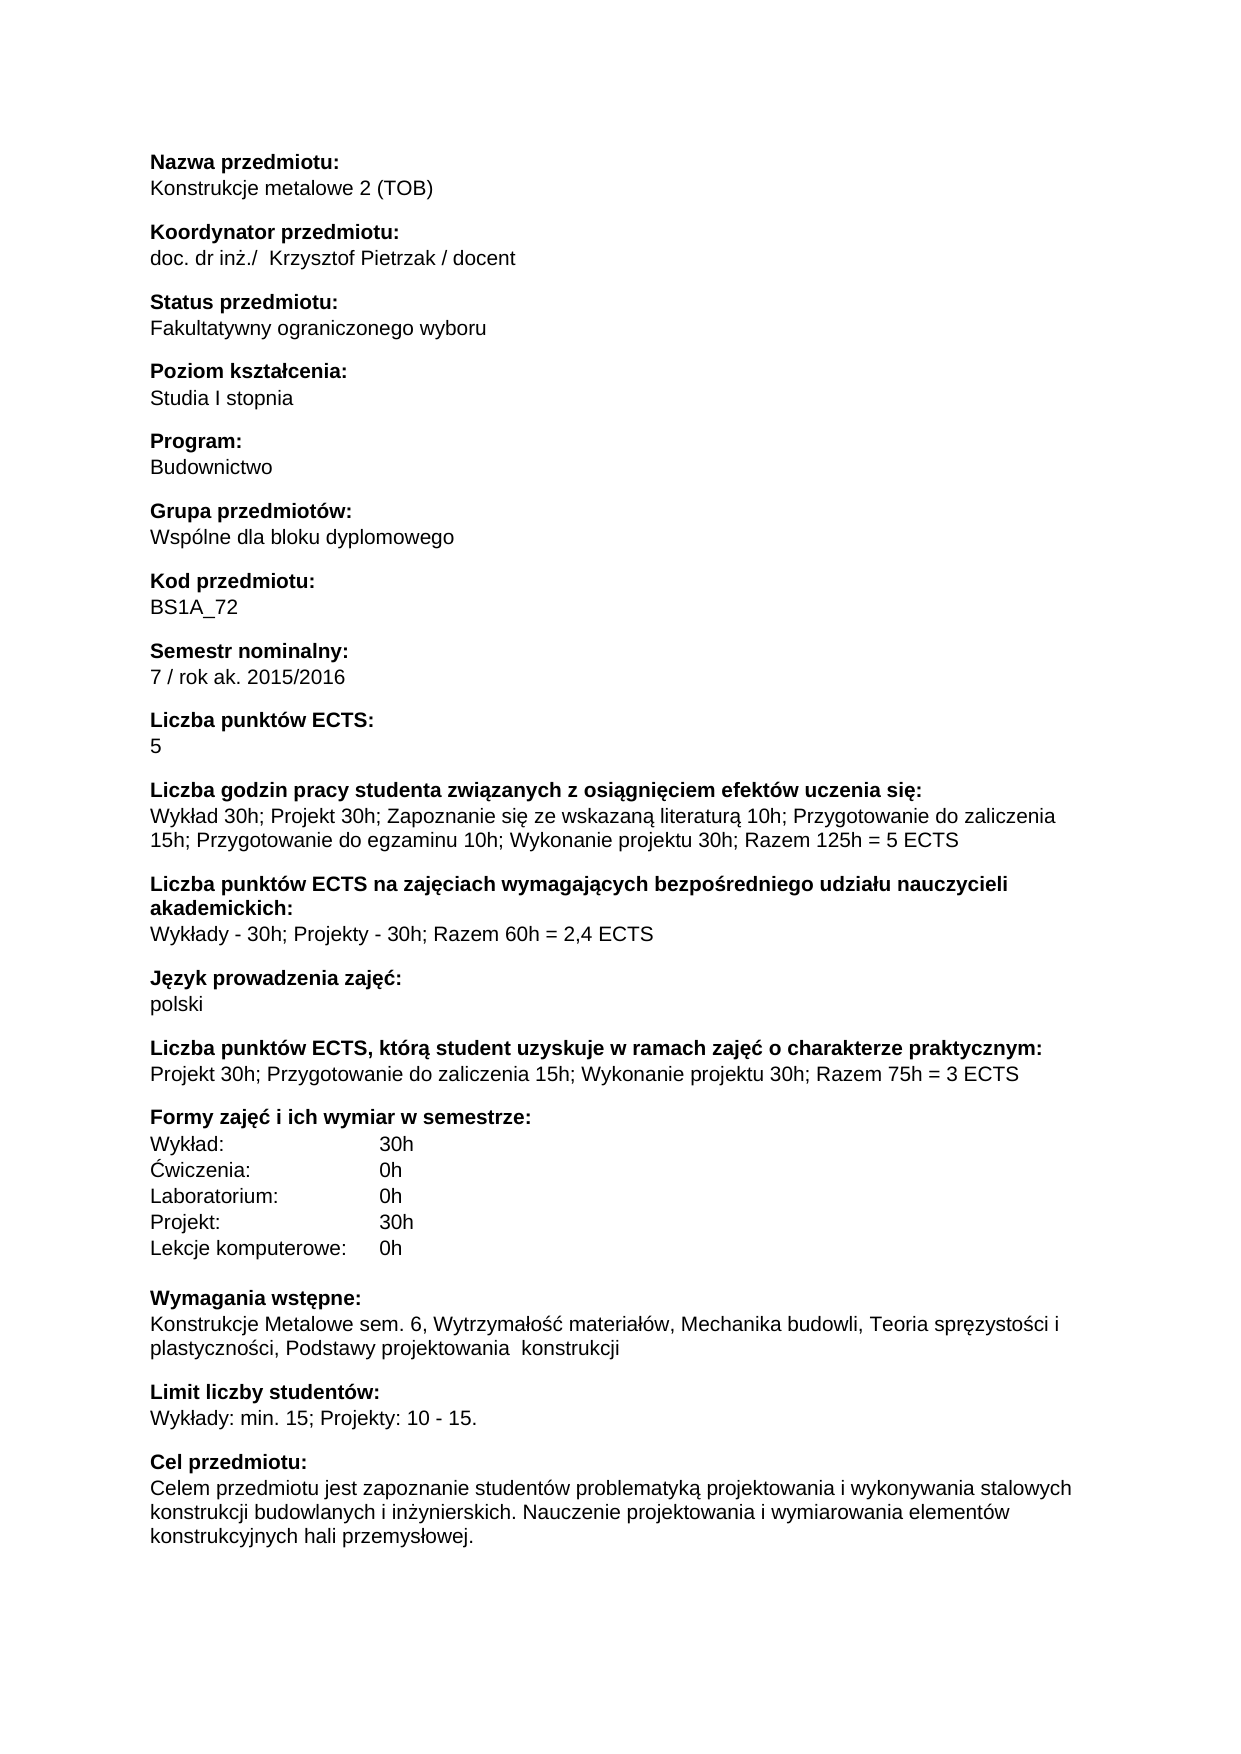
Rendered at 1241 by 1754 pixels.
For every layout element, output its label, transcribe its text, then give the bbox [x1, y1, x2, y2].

text Studia I stopnia [150, 385, 1090, 409]
text Liczba punktów ECTS na zajęciach wymagających bezpośredniego udziału nauczycieli akademickich: [150, 872, 1090, 920]
text Konstrukcje Metalowe sem. 6, Wytrzymałość materiałów, Mechanika budowli, Teoria spręzystości i plastyczności, Podstawy projektowania konstrukcji [150, 1312, 1090, 1360]
table_header 30h [369, 1132, 597, 1156]
text Nazwa przedmiotu: [150, 150, 1090, 174]
text Liczba punktów ECTS: [150, 708, 1090, 732]
table_cell 0h [369, 1182, 597, 1208]
text Język prowadzenia zajęć: [150, 966, 1090, 989]
text Program: [150, 429, 1090, 453]
table_header Wykład: [140, 1132, 367, 1156]
text Wykłady - 30h; Projekty - 30h; Razem 60h = 2,4 ECTS [150, 922, 1090, 946]
table_cell Ćwiczenia: [140, 1158, 367, 1182]
text Budownictwo [150, 455, 1090, 479]
table_cell 0h [369, 1234, 597, 1260]
text Wspólne dla bloku dyplomowego [150, 525, 1090, 549]
text doc. dr inż./ Krzysztof Pietrzak / docent [150, 246, 1090, 270]
text Wymagania wstępne: [150, 1286, 1090, 1310]
text Konstrukcje metalowe 2 (TOB) [150, 176, 1090, 200]
table_cell Laboratorium: [140, 1184, 367, 1208]
text 5 [150, 734, 1090, 758]
text Wykład 30h; Projekt 30h; Zapoznanie się ze wskazaną literaturą 10h; Przygotowanie do zaliczenia 15h; Przygotowanie do egzaminu 10h; Wykonanie projektu 30h; Razem 125h = 5 ECTS [150, 804, 1090, 852]
text Formy zajęć i ich wymiar w semestrze: [150, 1105, 1090, 1129]
text Liczba punktów ECTS, którą student uzyskuje w ramach zajęć o charakterze praktycznym: [150, 1035, 1090, 1059]
text Kod przedmiotu: [150, 569, 1090, 593]
table_cell Projekt: [140, 1210, 367, 1234]
text Projekt 30h; Przygotowanie do zaliczenia 15h; Wykonanie projektu 30h; Razem 75h = 3 ECTS [150, 1061, 1090, 1085]
text Status przedmiotu: [150, 289, 1090, 313]
text polski [150, 992, 1090, 1016]
table_cell 0h [369, 1156, 597, 1182]
text Semestr nominalny: [150, 638, 1090, 662]
text Koordynator przedmiotu: [150, 220, 1090, 244]
text Grupa przedmiotów: [150, 499, 1090, 523]
table_cell 30h [369, 1208, 597, 1234]
text Cel przedmiotu: [150, 1449, 1090, 1473]
text Celem przedmiotu jest zapoznanie studentów problematyką projektowania i wykonywania stalowych konstrukcji budowlanych i inżynierskich. Nauczenie projektowania i wymiarowania elementów konstrukcyjnych hali przemysłowej. [150, 1476, 1090, 1547]
text Limit liczby studentów: [150, 1380, 1090, 1404]
text BS1A_72 [150, 595, 1090, 619]
text Liczba godzin pracy studenta związanych z osiągnięciem efektów uczenia się: [150, 778, 1090, 802]
text Fakultatywny ograniczonego wyboru [150, 316, 1090, 339]
text Poziom kształcenia: [150, 359, 1090, 383]
text 7 / rok ak. 2015/2016 [150, 664, 1090, 688]
table_cell Lekcje komputerowe: [140, 1236, 367, 1260]
text Wykłady: min. 15; Projekty: 10 - 15. [150, 1406, 1090, 1430]
